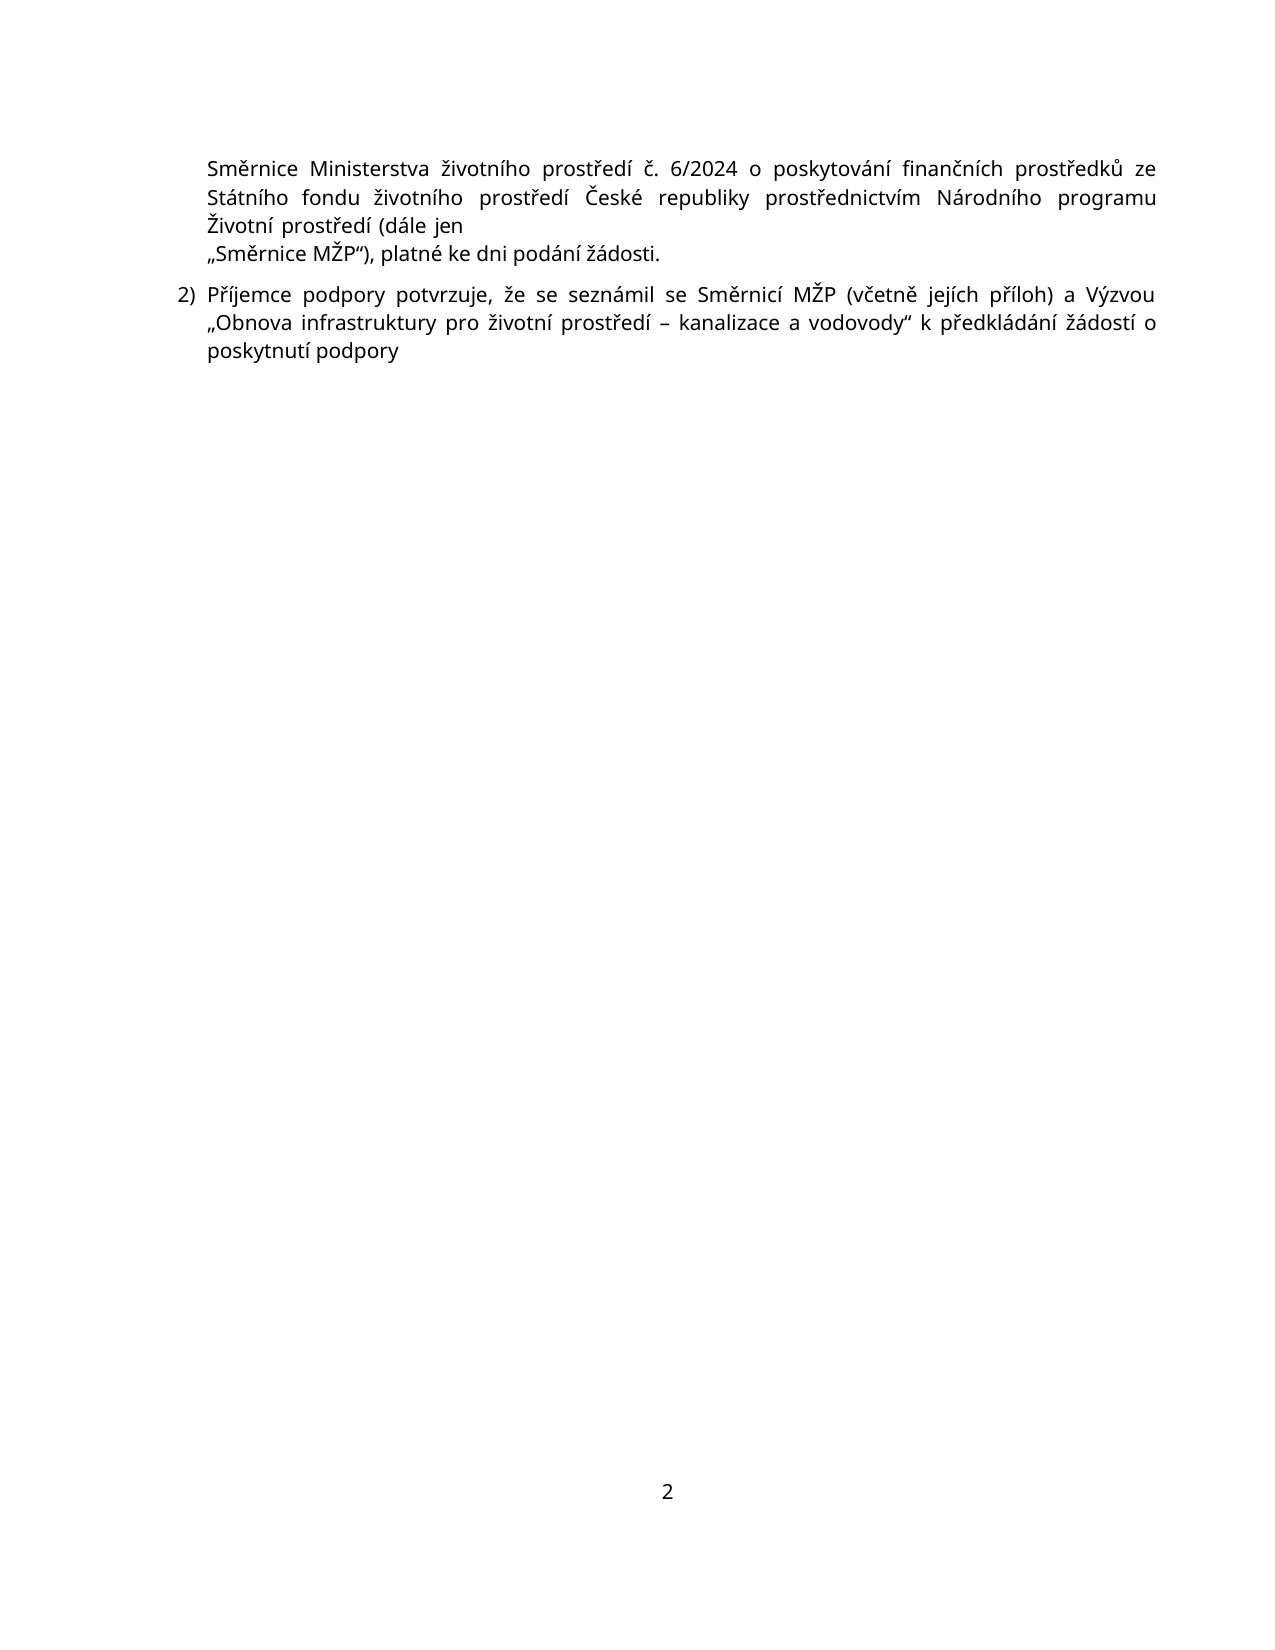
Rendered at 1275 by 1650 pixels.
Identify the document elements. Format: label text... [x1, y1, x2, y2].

text „Směrnice MŽP“), platné ke dni podání žádosti. [207, 239, 1169, 267]
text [207, 154, 1157, 239]
list Příjemce podpory potvrzuje, že se seznámil se Směrnicí MŽP (včetně jejích příloh) a Výzvou „Obnova infrastruktury pro životní prostředí – kanalizace a vodovody“ k předkládání žádostí o poskytnutí podpory [177, 280, 1157, 365]
